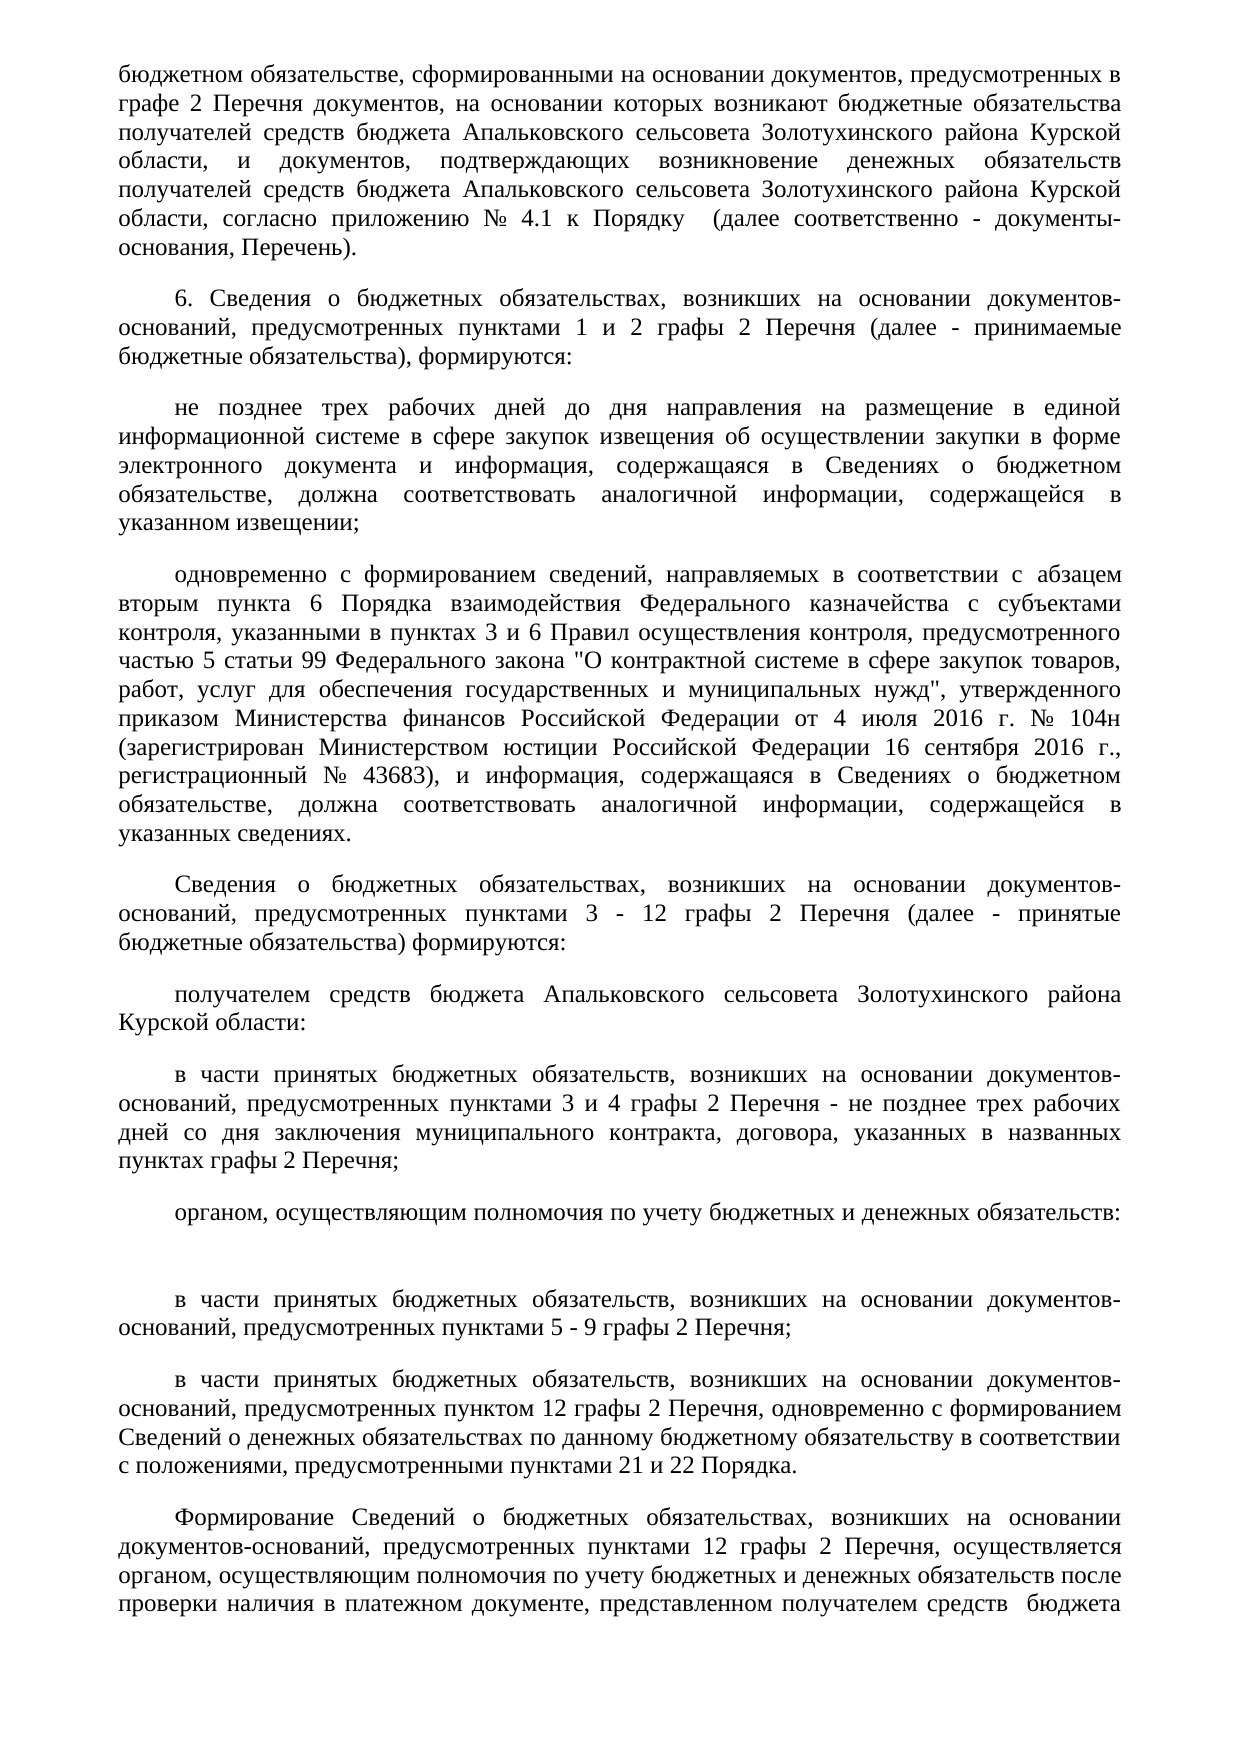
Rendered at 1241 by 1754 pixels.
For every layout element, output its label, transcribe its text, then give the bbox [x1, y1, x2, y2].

text получателем средств бюджета Апальковского сельсовета Золотухинского района Курской области: [118, 979, 1122, 1036]
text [118, 1502, 1122, 1617]
text Сведения о бюджетных обязательствах, возникших на основании документов-оснований, предусмотренных пунктами 3 - 12 графы 2 Перечня (далее - принятые бюджетные обязательства) формируются: [118, 869, 1122, 956]
text органом, осуществляющим полномочия по учету бюджетных и денежных обязательств: [118, 1197, 1122, 1254]
text в части принятых бюджетных обязательств, возникших на основании документов-оснований, предусмотренных пунктами 3 и 4 графы 2 Перечня - не позднее трех рабочих дней со дня заключения муниципального контракта, договора, указанных в названных пунктах графы 2 Перечня; [118, 1059, 1122, 1174]
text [118, 59, 1122, 260]
text одновременно с формированием сведений, направляемых в соответствии с абзацем вторым пункта 6 Порядка взаимодействия Федерального казначейства с субъектами контроля, указанными в пунктах 3 и 6 Правил осуществления контроля, предусмотренного частью 5 статьи 99 Федерального закона "О контрактной системе в сфере закупок товаров, работ, услуг для обеспечения государственных и муниципальных нужд", утвержденного приказом Министерства финансов Российской Федерации от 4 июля 2016 г. № 104н (зарегистрирован Министерством юстиции Российской Федерации 16 сентября 2016 г., регистрационный № 43683), и информация, содержащаяся в Сведениях о бюджетном обязательстве, должна соответствовать аналогичной информации, содержащейся в указанных сведениях. [118, 559, 1122, 847]
text 6. Сведения о бюджетных обязательствах, возникших на основании документов-оснований, предусмотренных пунктами 1 и 2 графы 2 Перечня (далее - принимаемые бюджетные обязательства), формируются: [118, 283, 1122, 369]
text не позднее трех рабочих дней до дня направления на размещение в единой информационной системе в сфере закупок извещения об осуществлении закупки в форме электронного документа и информация, содержащаяся в Сведениях о бюджетном обязательстве, должна соответствовать аналогичной информации, содержащейся в указанном извещении; [118, 392, 1122, 536]
text в части принятых бюджетных обязательств, возникших на основании документов-оснований, предусмотренных пунктом 12 графы 2 Перечня, одновременно с формированием Сведений о денежных обязательствах по данному бюджетному обязательству в соответствии с положениями, предусмотренными пунктами 21 и 22 Порядка. [118, 1364, 1122, 1479]
text в части принятых бюджетных обязательств, возникших на основании документов-оснований, предусмотренных пунктами 5 - 9 графы 2 Перечня; [118, 1284, 1122, 1341]
